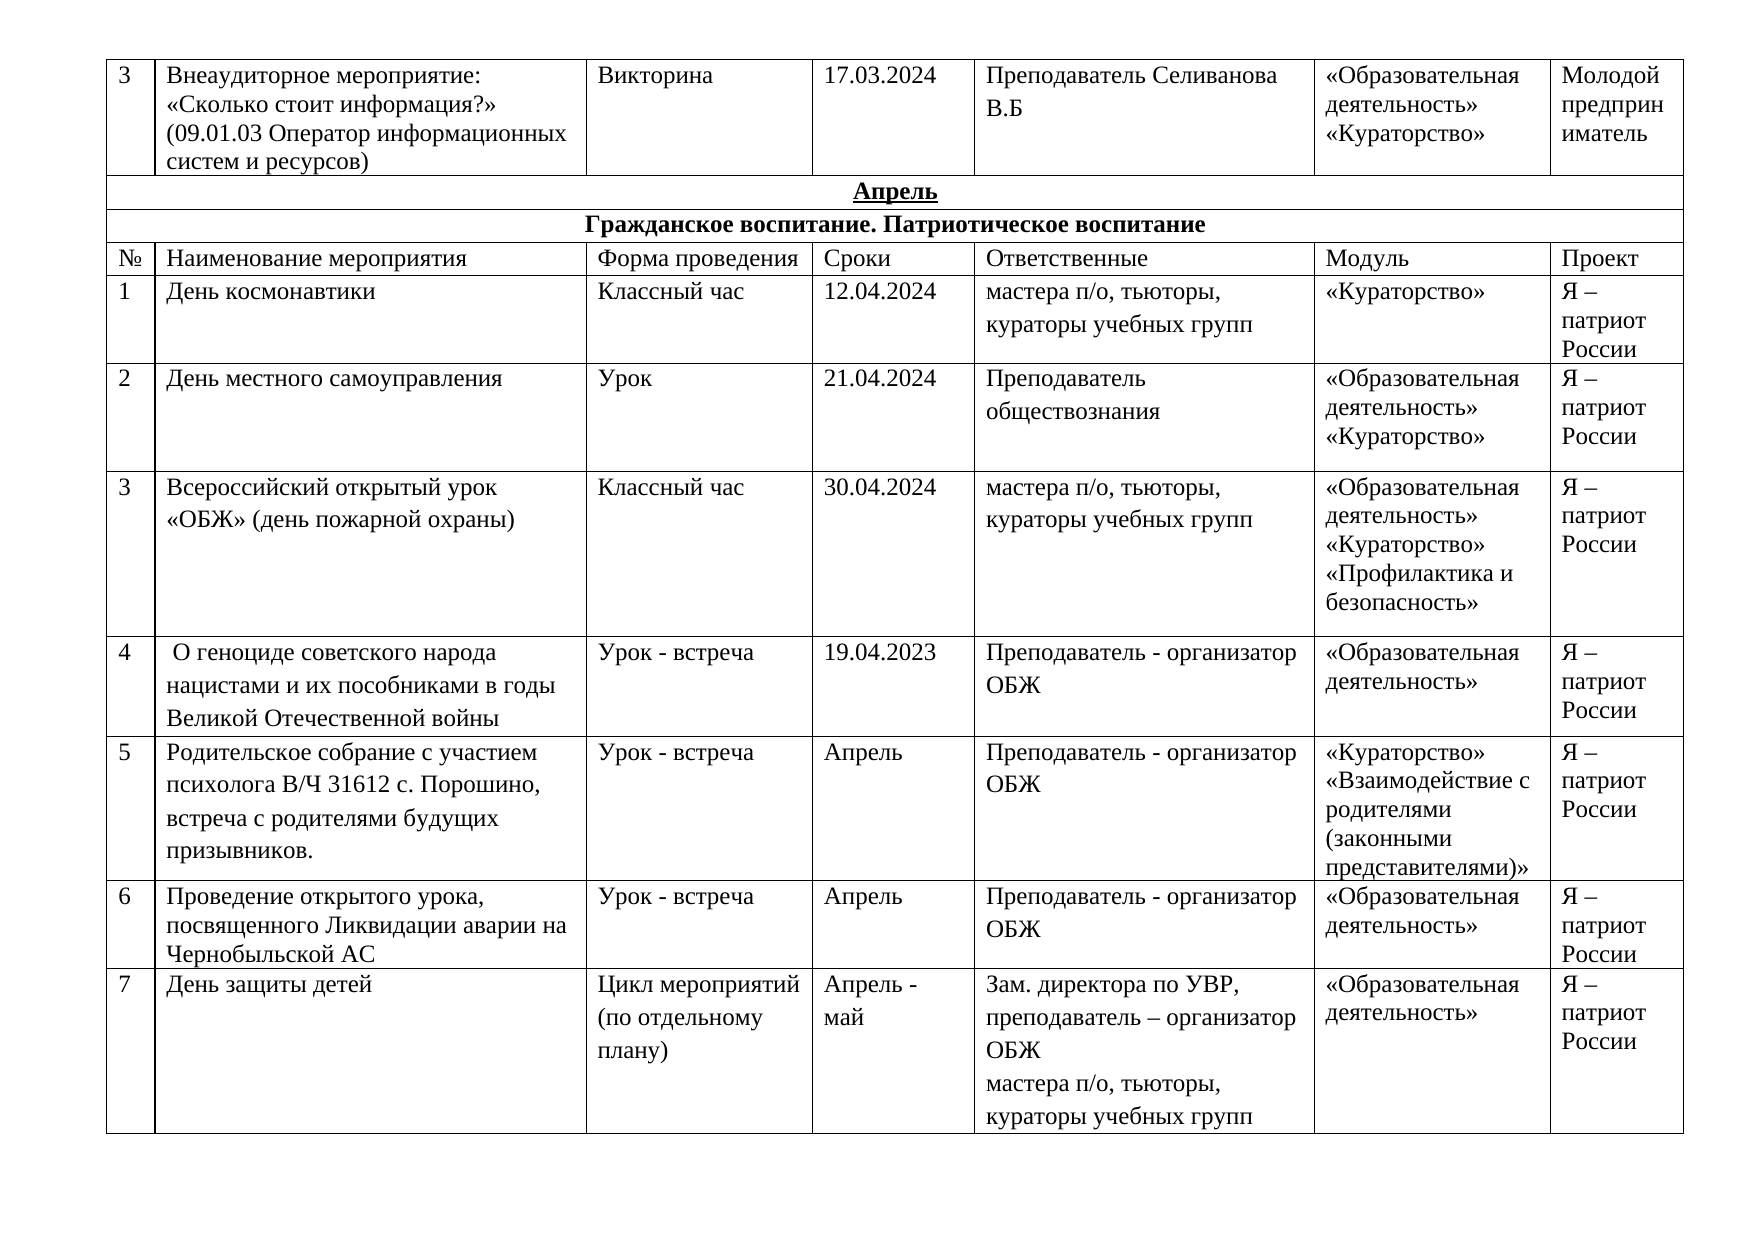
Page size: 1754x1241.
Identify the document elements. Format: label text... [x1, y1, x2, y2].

table_cell 6 [107, 881, 154, 968]
table_cell Ответственные [975, 243, 1314, 275]
table_cell «Кураторство» [1315, 276, 1550, 362]
table_cell Я – патриот России [1551, 364, 1683, 471]
table_cell Я – патриот России [1551, 881, 1683, 968]
table_cell Гражданское воспитание. Патриотическое воспитание [107, 210, 1683, 242]
table_cell День местного самоуправления [156, 364, 586, 471]
table_cell 17.03.2024 [813, 60, 974, 175]
table_cell Апрель - май [813, 969, 974, 1133]
table_cell 3 [107, 472, 154, 636]
table_cell Зам. директора по УВР, преподаватель – организатор ОБЖ мастера п/о, тьюторы, кураторы учебных групп [975, 969, 1314, 1133]
table_cell Преподаватель обществознания [975, 364, 1314, 471]
table_cell Преподаватель - организатор ОБЖ [975, 737, 1314, 880]
table_cell 19.04.2023 [813, 637, 974, 736]
table_cell Я – патриот России [1551, 969, 1683, 1133]
table_cell 5 [107, 737, 154, 880]
table_cell Я – патриот России [1551, 276, 1683, 362]
table_cell мастера п/о, тьюторы, кураторы учебных групп [975, 472, 1314, 636]
table_cell 7 [107, 969, 154, 1133]
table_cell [1315, 969, 1550, 1133]
table_cell мастера п/о, тьюторы, кураторы учебных групп [975, 276, 1314, 362]
table_cell «Кураторство» «Взаимодействие с родителями (законными представителями)» [1315, 737, 1550, 880]
table_cell 21.04.2024 [813, 364, 974, 471]
table_cell Я – патриот России [1551, 737, 1683, 880]
table_cell Классный час [587, 276, 812, 362]
table_cell Викторина [587, 60, 812, 175]
table_cell Форма проведения [587, 243, 812, 275]
table_cell Родительское собрание с участием психолога В/Ч 31612 с. Порошино, встреча с родителями будущих призывников. [156, 737, 586, 880]
table_cell День космонавтики [156, 276, 586, 362]
table_cell 30.04.2024 [813, 472, 974, 636]
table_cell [975, 60, 1314, 175]
table_cell Урок - встреча [587, 881, 812, 968]
table_cell 2 [107, 364, 154, 471]
table_cell Проект [1551, 243, 1683, 275]
table_cell День защиты детей [156, 969, 586, 1133]
table_cell Сроки [813, 243, 974, 275]
table_cell Урок - встреча [587, 737, 812, 880]
table_cell Я – патриот России [1551, 637, 1683, 736]
table_cell Апрель [107, 176, 1683, 208]
table_cell Цикл мероприятий (по отдельному плану) [587, 969, 812, 1133]
table_cell Модуль [1315, 243, 1550, 275]
table_cell Апрель [813, 737, 974, 880]
table_cell Урок [587, 364, 812, 471]
table_cell 12.04.2024 [813, 276, 974, 362]
table_cell Всероссийский открытый урок «ОБЖ» (день пожарной охраны) [156, 472, 586, 636]
table_cell Классный час [587, 472, 812, 636]
table_cell № [107, 243, 154, 275]
table_cell О геноциде советского народа нацистами и их пособниками в годы Великой Отечественной войны [156, 637, 586, 736]
table_cell Проведение открытого урока, посвященного Ликвидации аварии на Чернобыльской АС [156, 881, 586, 968]
table_cell Урок - встреча [587, 637, 812, 736]
table_cell «Образовательная деятельность» [1315, 637, 1550, 736]
table_cell Наименование мероприятия [156, 243, 586, 275]
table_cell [1551, 60, 1683, 175]
table_cell Внеаудиторное мероприятие: «Сколько стоит информация?» (09.01.03 Оператор информационных систем и ресурсов) [156, 60, 586, 175]
table_cell 3 [107, 60, 154, 175]
table_cell Преподаватель - организатор ОБЖ [975, 881, 1314, 968]
table_cell Преподаватель - организатор ОБЖ [975, 637, 1314, 736]
table_cell «Образовательная деятельность» «Кураторство» [1315, 364, 1550, 471]
table_cell «Образовательная деятельность» «Кураторство» [1315, 60, 1550, 175]
table_cell Апрель [813, 881, 974, 968]
table_cell Я – патриот России [1551, 472, 1683, 636]
table_cell 4 [107, 637, 154, 736]
table_cell «Образовательная деятельность» [1315, 881, 1550, 968]
table_cell «Образовательная деятельность» «Кураторство» «Профилактика и безопасность» [1315, 472, 1550, 636]
table_cell 1 [107, 276, 154, 362]
